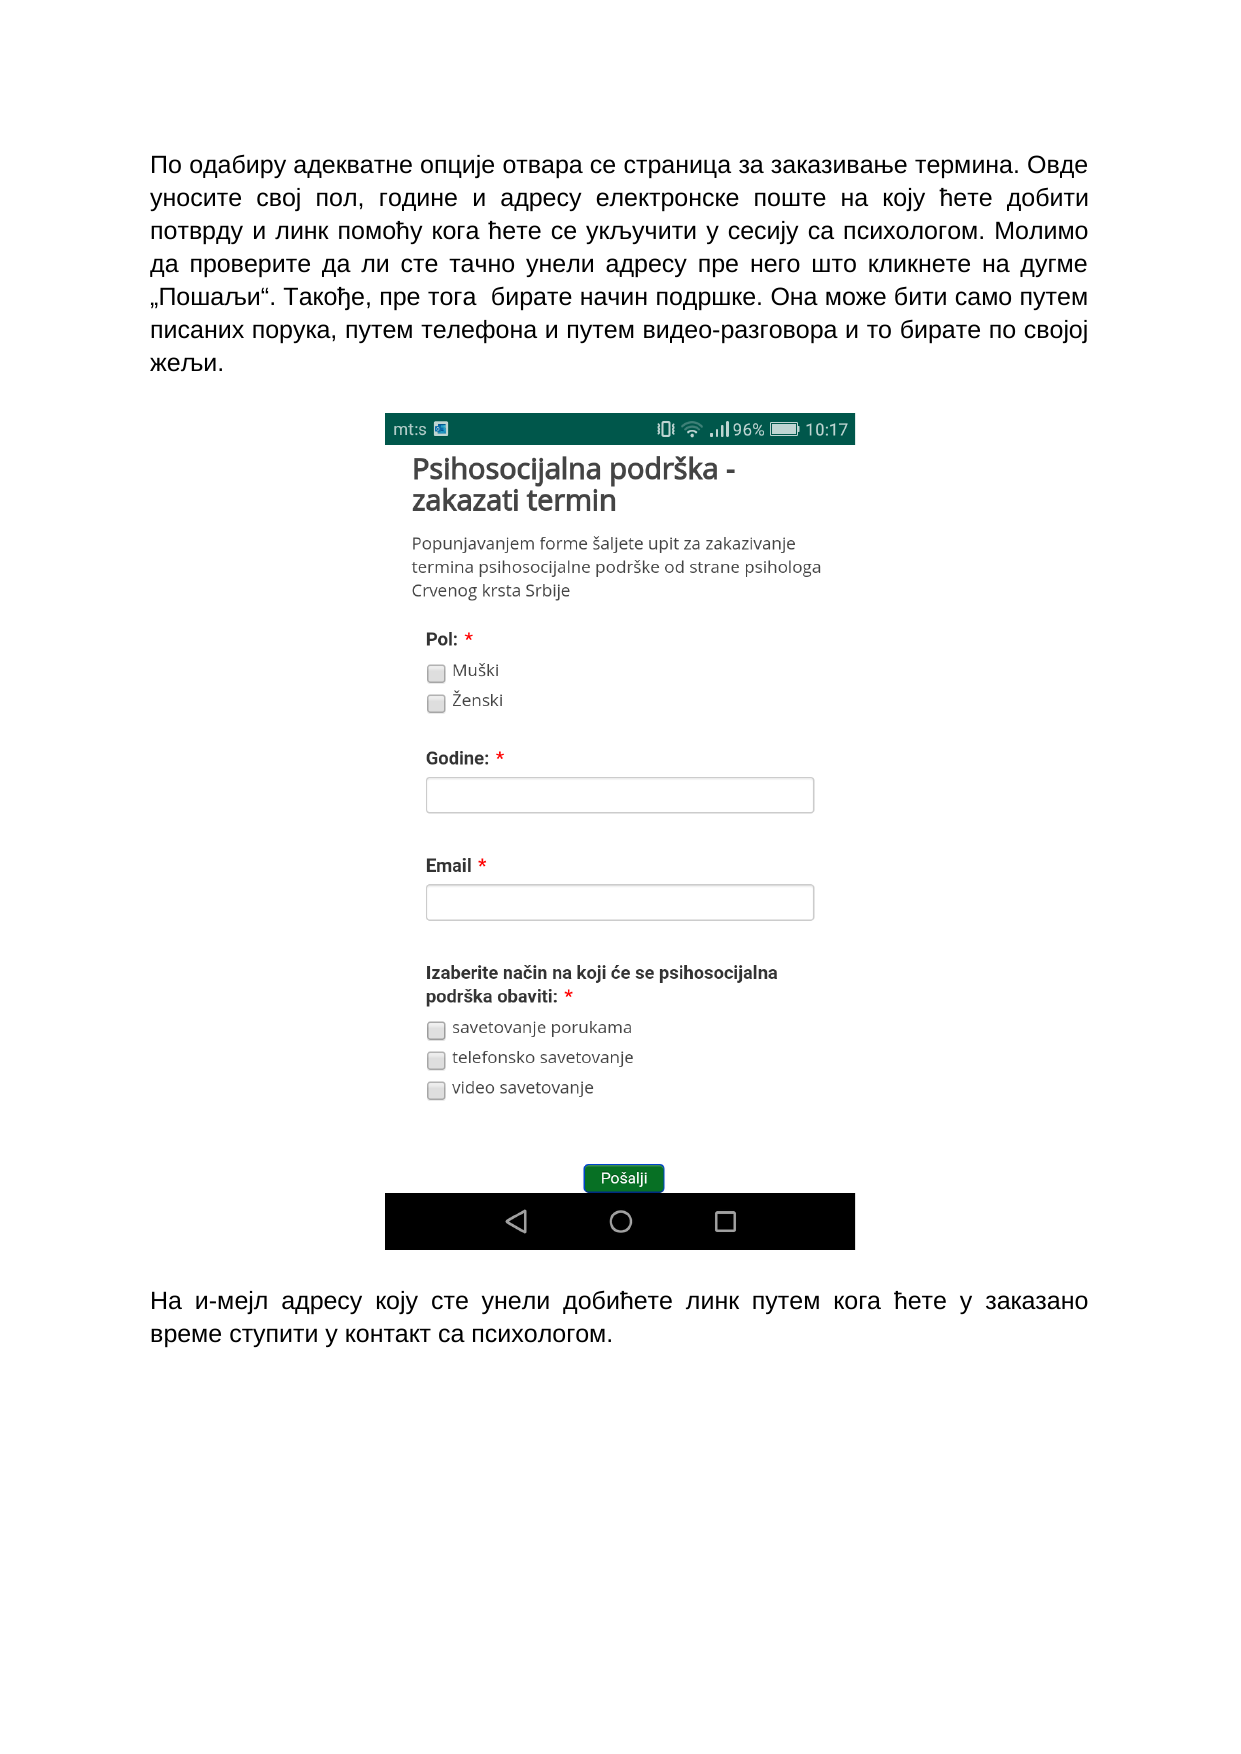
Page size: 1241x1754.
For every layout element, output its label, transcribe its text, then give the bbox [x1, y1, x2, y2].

text По одабиру адекватне опције отвара се страница за заказивање термина. Овде уносите свој пол, године и адресу електронске поште на коју ћете добити потврду и линк помоћу кога ћете се укључити у сесију са психологом. Молимо да проверите да ли сте тачно унели адресу пре него што кликнете на дугме „Пошаљи“. Такође, пре тога бирате начин подршке. Она може бити само путем писаних порука, путем телефона и путем видео-разговора и то бирате по својој жељи. [150, 150, 1090, 377]
text На и-мејл адресу коју сте унели добићете линк путем кога ћете у заказано време ступити у контакт са психологом. [150, 1286, 1090, 1348]
picture [385, 413, 856, 1250]
